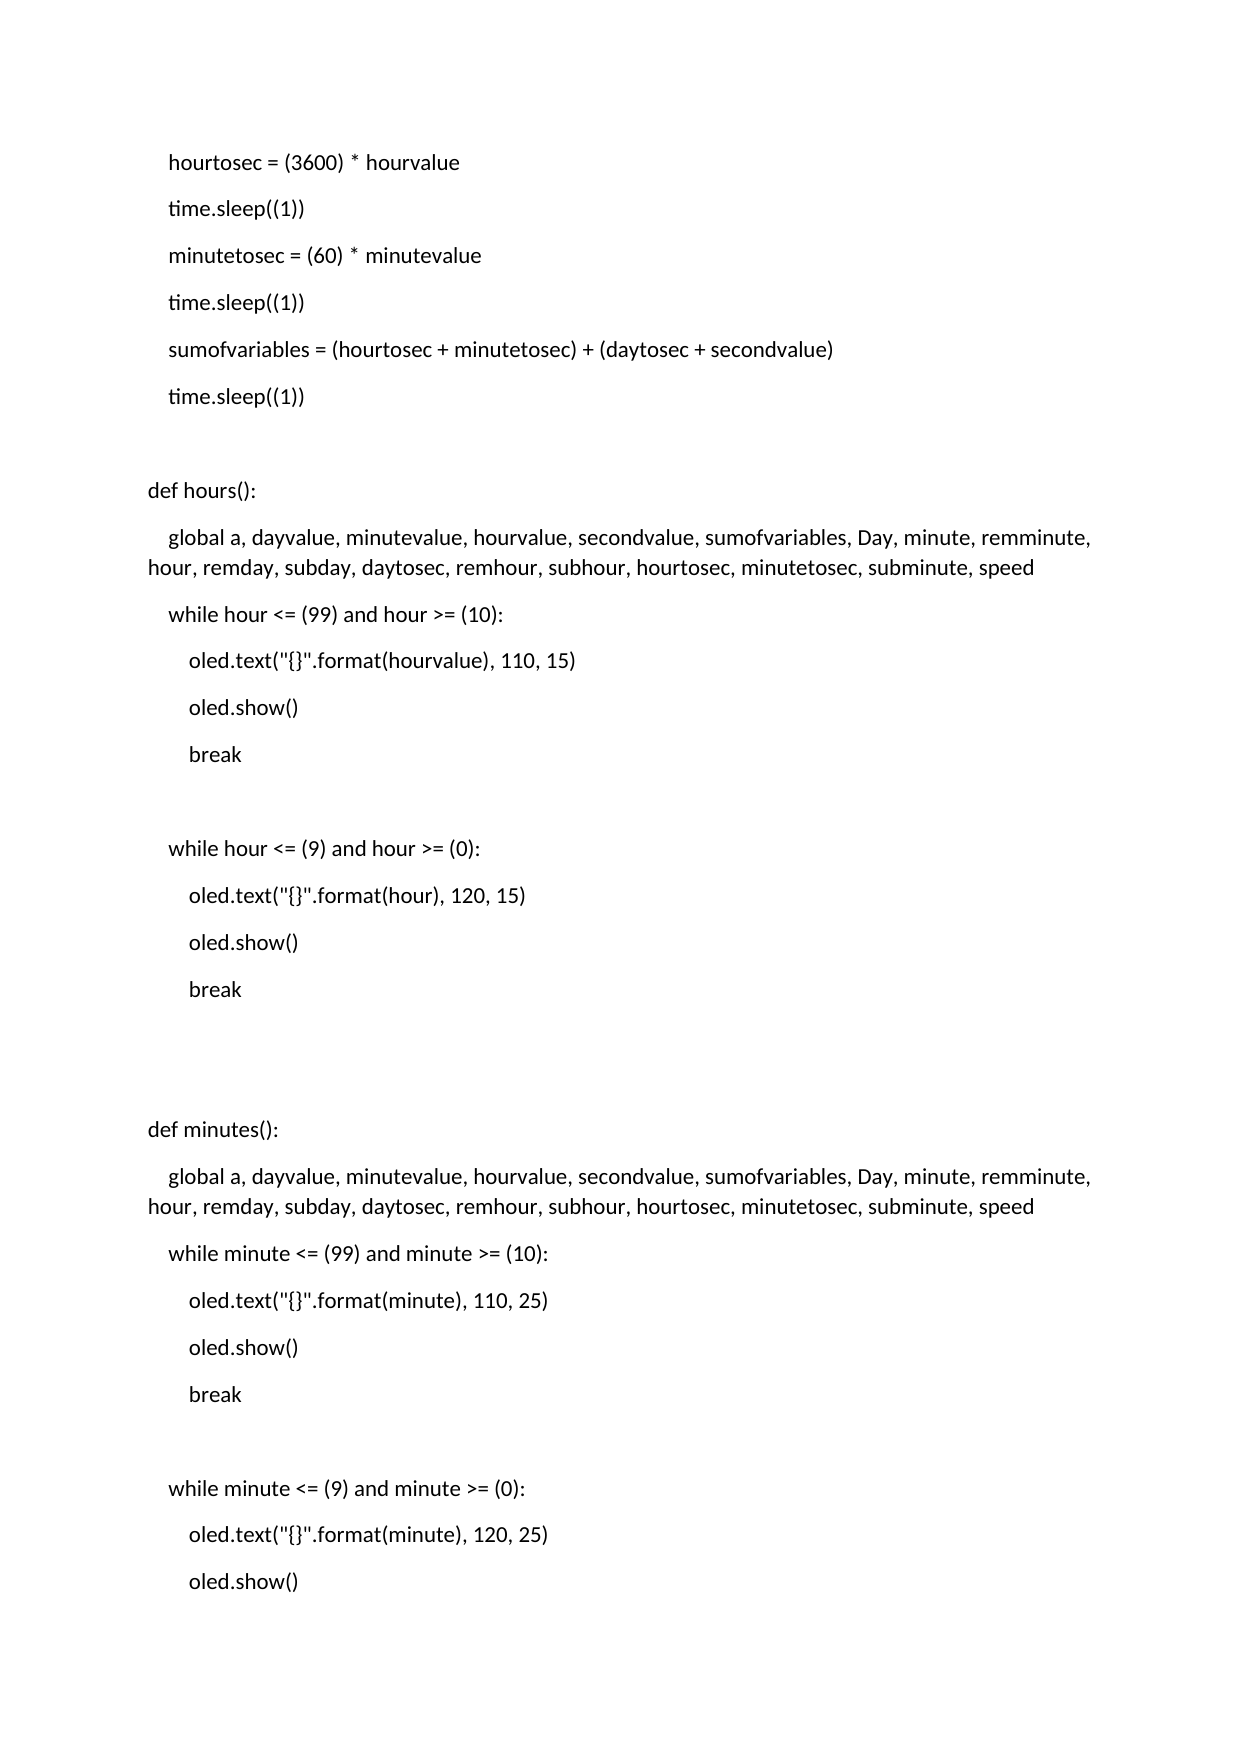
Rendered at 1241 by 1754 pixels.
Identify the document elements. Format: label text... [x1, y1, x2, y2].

text time.sleep((1)) [148, 288, 1093, 316]
text oled.text("{}".format(minute), 110, 25) [148, 1286, 1093, 1314]
text minutetosec = (60) * minutevalue [148, 241, 1093, 269]
text while hour <= (99) and hour >= (10): [148, 600, 1093, 628]
text global a, dayvalue, minutevalue, hourvalue, secondvalue, sumofvariables, Day, minute, remminute, hour, remday, subday, daytosec, remhour, subhour, hourtosec, minutetosec, subminute, speed [148, 1162, 1093, 1220]
text while minute <= (99) and minute >= (10): [148, 1239, 1093, 1267]
text oled.show() [148, 928, 1093, 956]
text while hour <= (9) and hour >= (0): [148, 834, 1093, 862]
text oled.text("{}".format(minute), 120, 25) [148, 1521, 1093, 1548]
text time.sleep((1)) [148, 382, 1093, 410]
text def minutes(): [148, 1115, 1093, 1143]
text oled.text("{}".format(hourvalue), 110, 15) [148, 647, 1093, 674]
text break [148, 1380, 1093, 1408]
text def hours(): [148, 476, 1093, 504]
text global a, dayvalue, minutevalue, hourvalue, secondvalue, sumofvariables, Day, minute, remminute, hour, remday, subday, daytosec, remhour, subhour, hourtosec, minutetosec, subminute, speed [148, 523, 1093, 581]
text time.sleep((1)) [148, 194, 1093, 222]
text oled.show() [148, 693, 1093, 721]
text oled.show() [148, 1333, 1093, 1361]
text sumofvariables = (hourtosec + minutetosec) + (daytosec + secondvalue) [148, 335, 1093, 363]
text break [148, 740, 1093, 768]
text break [148, 975, 1093, 1003]
text hourtosec = (3600) * hourvalue [148, 148, 1093, 176]
text oled.text("{}".format(hour), 120, 15) [148, 881, 1093, 909]
text oled.show() [148, 1567, 1093, 1595]
text while minute <= (9) and minute >= (0): [148, 1474, 1093, 1502]
